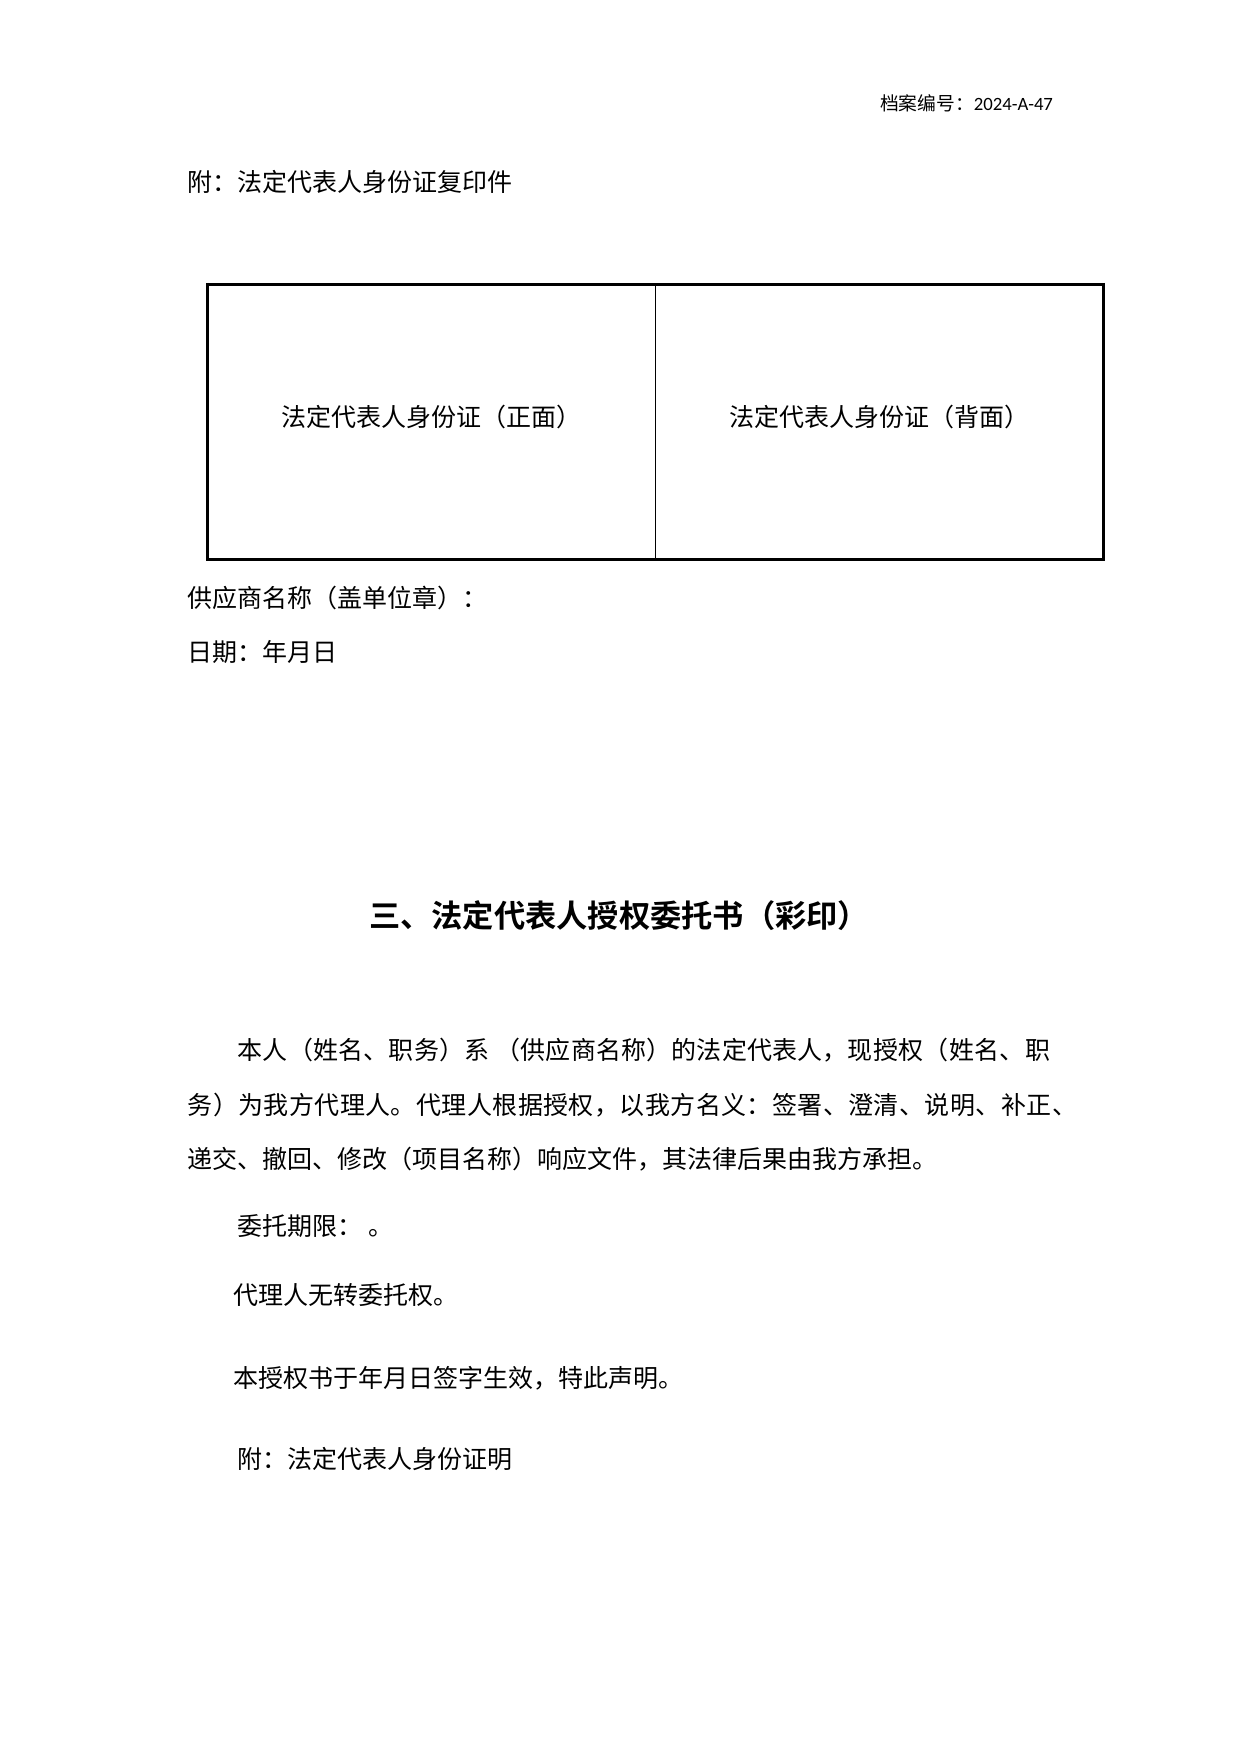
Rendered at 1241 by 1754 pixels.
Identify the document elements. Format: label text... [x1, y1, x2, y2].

text 附：法定代表人身份证明 [187, 1439, 1053, 1476]
text 代理人无转委托权。 [187, 1261, 1053, 1326]
text 日期：年月日 [187, 632, 1009, 669]
text 本人（姓名、职务）系 （供应商名称）的法定代表人，现授权（姓名、职务）为我方代理人。代理人根据授权，以我方名义：签署、澄清、说明、补正、递交、撤回、修改（项目名称）响应文件，其法律后果由我方承担。 [187, 1031, 1053, 1176]
text 三、法定代表人授权委托书（彩印） [187, 891, 1050, 936]
text 附：法定代表人身份证复印件 [187, 162, 1053, 198]
text 本授权书于年月日签字生效，特此声明。 [187, 1344, 1053, 1409]
table_header 法定代表人身份证（正面） [209, 286, 655, 558]
table_header 法定代表人身份证（背面） [656, 286, 1102, 558]
text 供应商名称（盖单位章）： [187, 469, 1009, 614]
text 委托期限： 。 [187, 1206, 1053, 1243]
